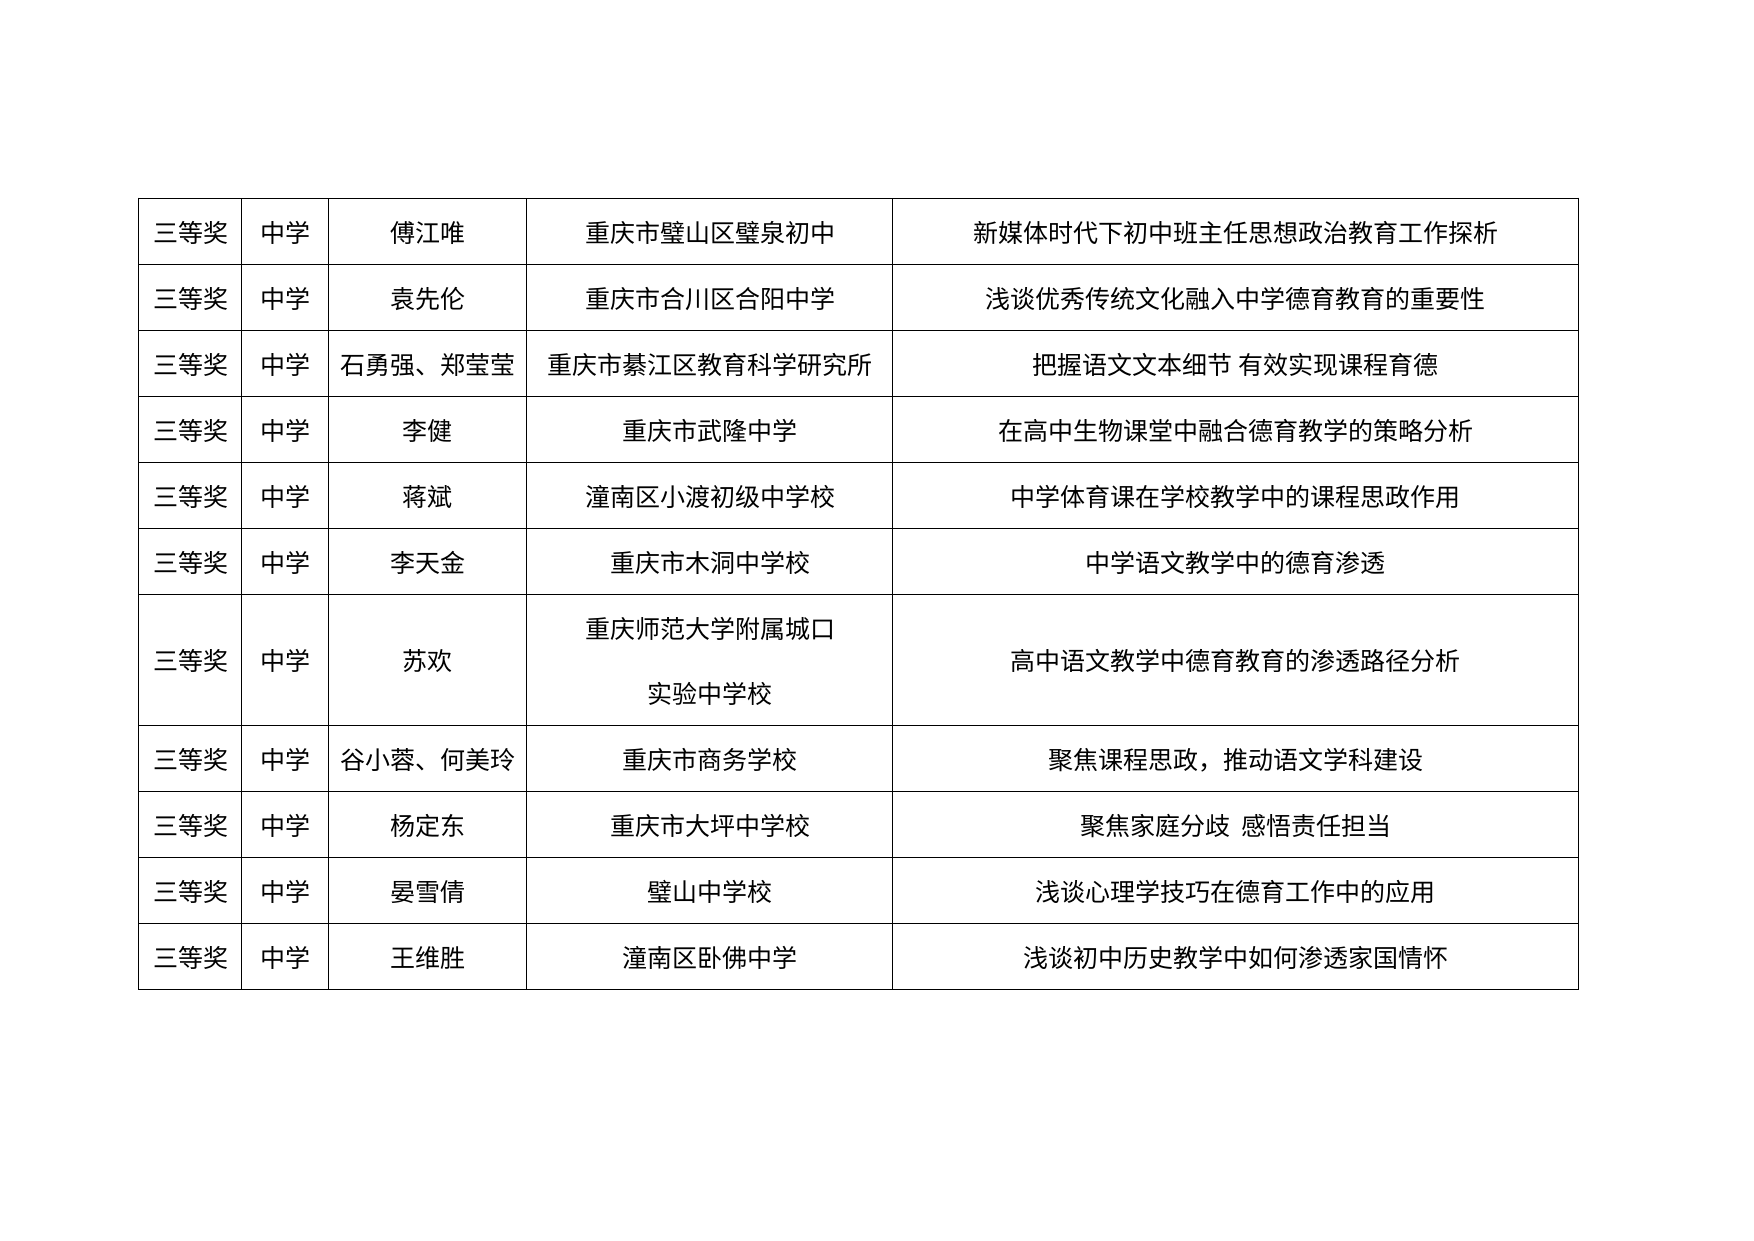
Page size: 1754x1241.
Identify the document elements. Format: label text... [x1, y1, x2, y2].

table_cell 浅谈优秀传统文化融入中学德育教育的重要性 [893, 265, 1578, 330]
table_cell 中学 [242, 858, 328, 923]
table_cell 王维胜 [329, 924, 526, 989]
table_cell 李天金 [329, 529, 526, 594]
table_cell 三等奖 [139, 331, 241, 396]
table_cell 把握语文文本细节 有效实现课程育德 [893, 331, 1578, 396]
table_cell 苏欢 [329, 595, 526, 725]
table_cell 中学 [242, 726, 328, 791]
table_cell 新媒体时代下初中班主任思想政治教育工作探析 [893, 199, 1578, 264]
table_cell 重庆市綦江区教育科学研究所 [527, 331, 892, 396]
table_cell 重庆市木洞中学校 [527, 529, 892, 594]
table_cell 袁先伦 [329, 265, 526, 330]
table_cell 谷小蓉、何美玲 [329, 726, 526, 791]
table_cell 重庆师范大学附属城口 实验中学校 [527, 595, 892, 725]
table_cell 李健 [329, 397, 526, 462]
table_cell 潼南区小渡初级中学校 [527, 463, 892, 528]
table_cell 浅谈初中历史教学中如何渗透家国情怀 [893, 924, 1578, 989]
table_cell 中学 [242, 199, 328, 264]
table_cell 中学 [242, 924, 328, 989]
table_cell 重庆市商务学校 [527, 726, 892, 791]
table_cell 中学 [242, 792, 328, 857]
table_cell 三等奖 [139, 397, 241, 462]
table_cell 中学体育课在学校教学中的课程思政作用 [893, 463, 1578, 528]
table_cell 三等奖 [139, 463, 241, 528]
table_cell 重庆市武隆中学 [527, 397, 892, 462]
table_cell 高中语文教学中德育教育的渗透路径分析 [893, 595, 1578, 725]
table_cell 潼南区卧佛中学 [527, 924, 892, 989]
table_cell 中学 [242, 331, 328, 396]
table_cell 璧山中学校 [527, 858, 892, 923]
table_cell 晏雪倩 [329, 858, 526, 923]
table_cell 石勇强、郑莹莹 [329, 331, 526, 396]
table_cell 重庆市合川区合阳中学 [527, 265, 892, 330]
table_cell 杨定东 [329, 792, 526, 857]
table_cell 重庆市大坪中学校 [527, 792, 892, 857]
table_cell 中学 [242, 595, 328, 725]
table_cell 三等奖 [139, 595, 241, 725]
table_cell 聚焦课程思政，推动语文学科建设 [893, 726, 1578, 791]
table_cell 中学 [242, 529, 328, 594]
table_cell 中学 [242, 265, 328, 330]
table_cell 三等奖 [139, 529, 241, 594]
table_cell 三等奖 [139, 924, 241, 989]
table_cell 蒋斌 [329, 463, 526, 528]
table_cell 三等奖 [139, 792, 241, 857]
table_cell 三等奖 [139, 726, 241, 791]
table_cell 在高中生物课堂中融合德育教学的策略分析 [893, 397, 1578, 462]
table_cell 三等奖 [139, 858, 241, 923]
table_cell 三等奖 [139, 265, 241, 330]
table_cell 傅江唯 [329, 199, 526, 264]
table_cell 聚焦家庭分歧 感悟责任担当 [893, 792, 1578, 857]
table_cell 三等奖 [139, 199, 241, 264]
table_cell 浅谈心理学技巧在德育工作中的应用 [893, 858, 1578, 923]
table_cell 重庆市璧山区璧泉初中 [527, 199, 892, 264]
table_cell 中学 [242, 397, 328, 462]
table_cell 中学 [242, 463, 328, 528]
table_cell 中学语文教学中的德育渗透 [893, 529, 1578, 594]
